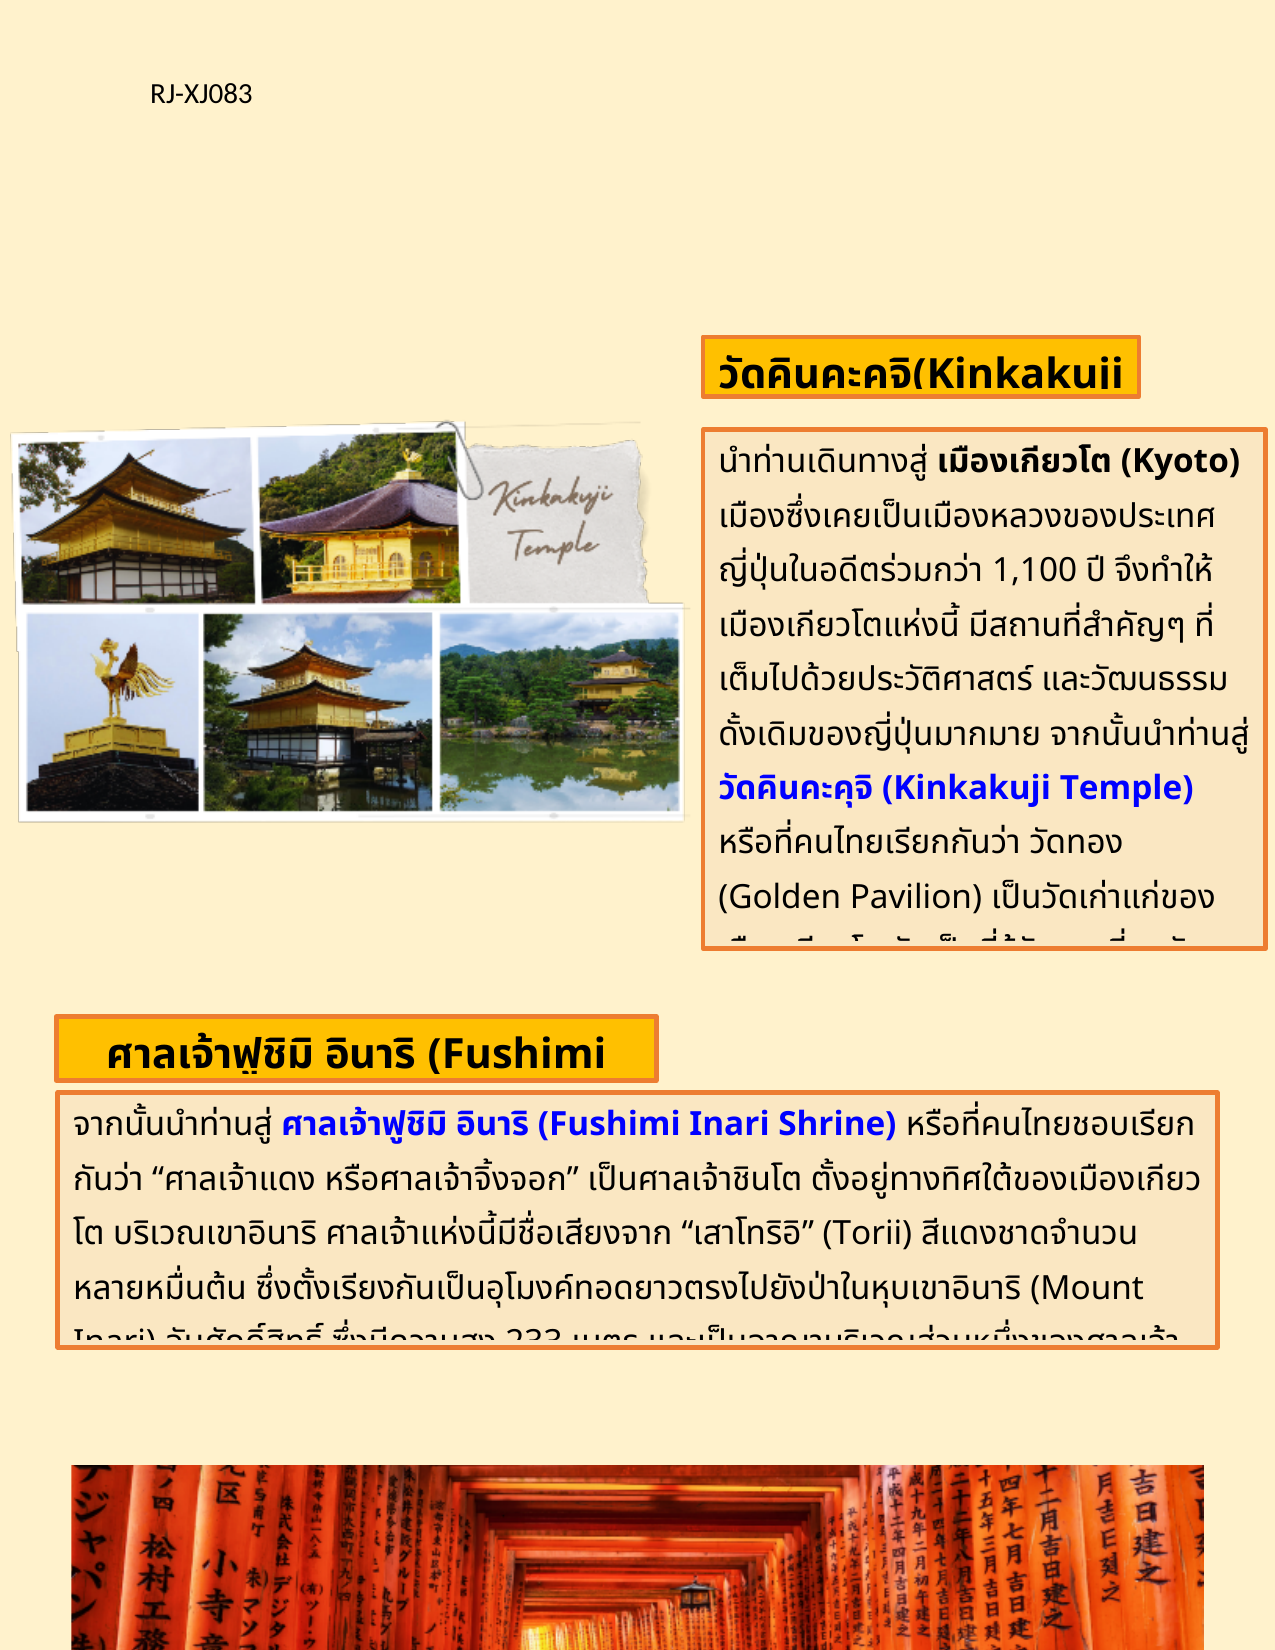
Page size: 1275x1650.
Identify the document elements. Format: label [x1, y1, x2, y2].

picture [71, 1465, 1204, 1650]
picture [3, 411, 691, 827]
